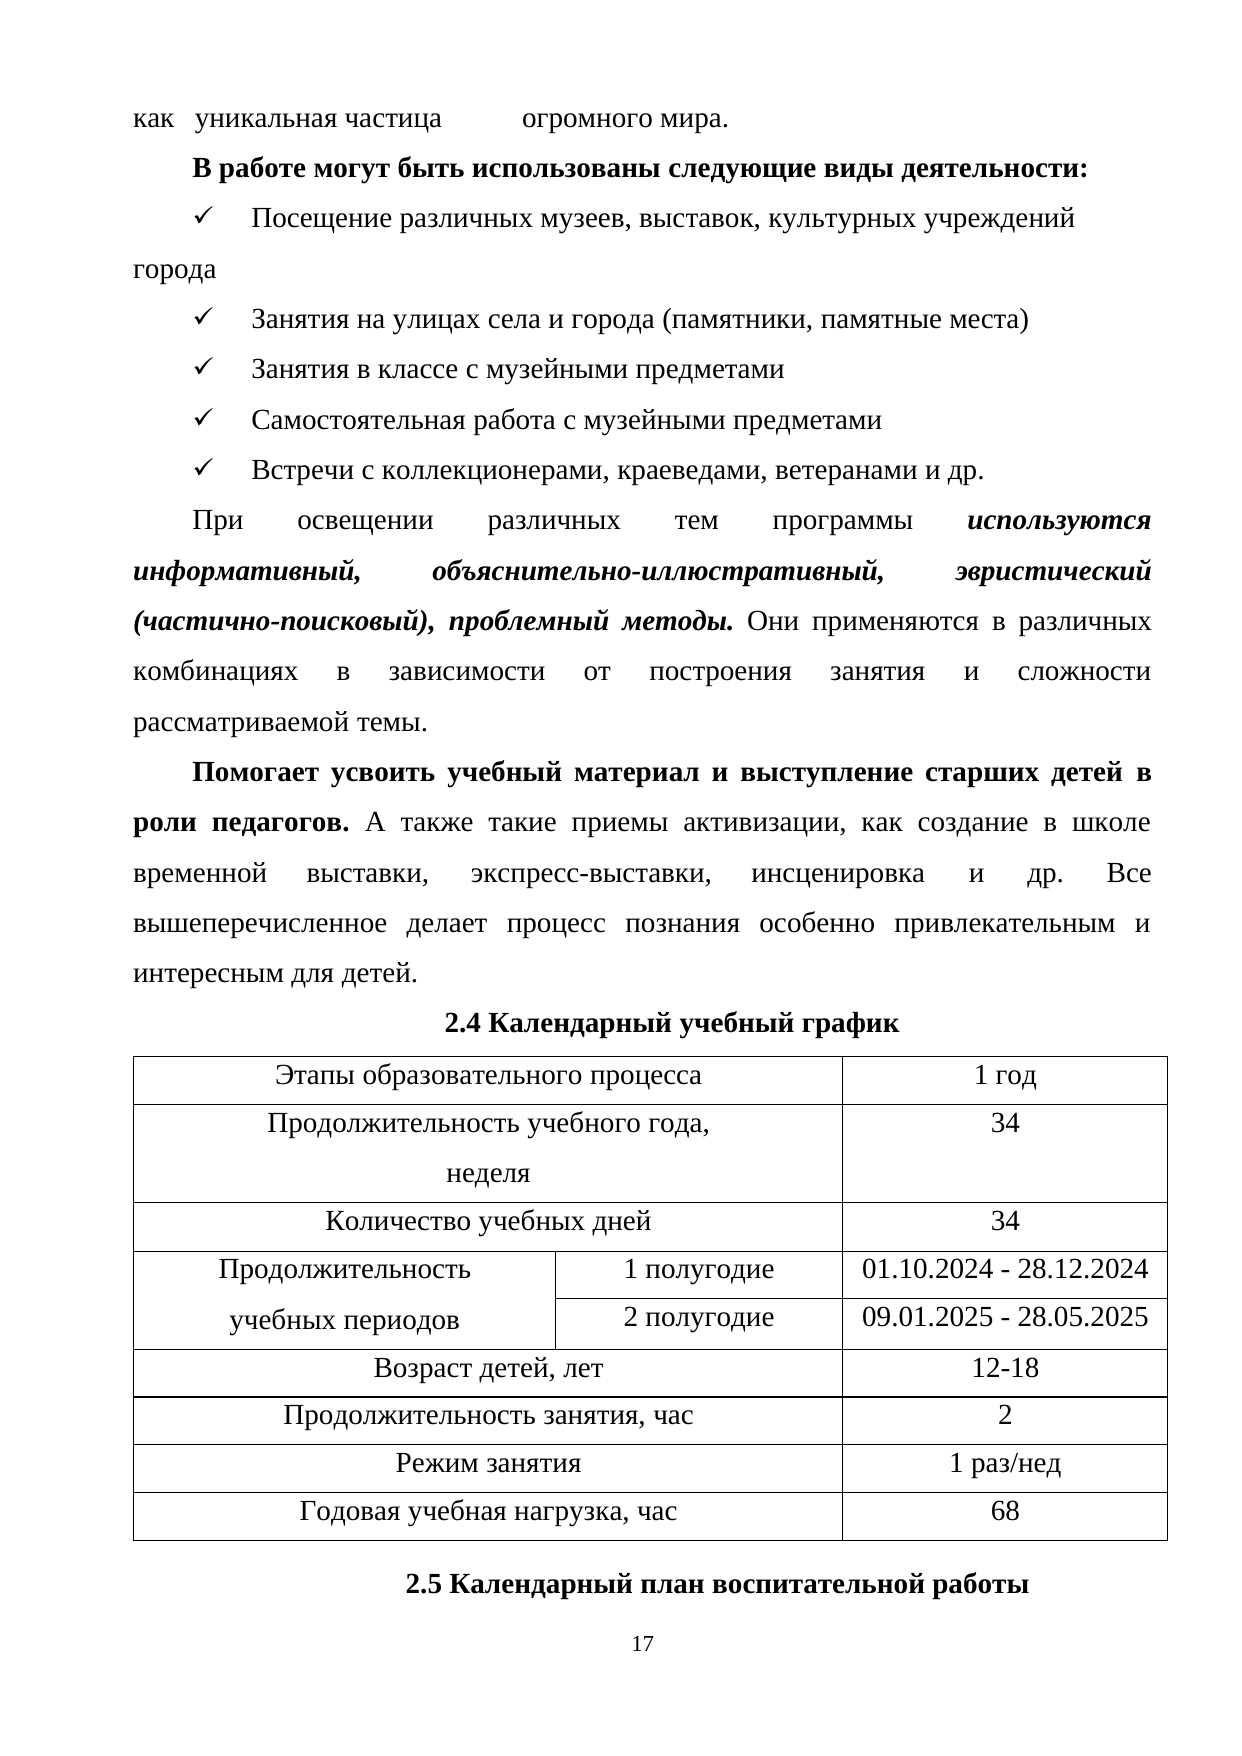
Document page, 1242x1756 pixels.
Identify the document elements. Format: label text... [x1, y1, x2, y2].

table_cell 2 [843, 1398, 1167, 1444]
table_cell 68 [843, 1493, 1167, 1540]
text 2.4 Календарный учебный график [192, 1006, 1152, 1039]
text 2.5 Календарный план воспитательной работы [133, 1566, 1152, 1599]
table_cell Продолжительность учебного года, неделя [134, 1105, 842, 1202]
table_cell Продолжительность занятия, час [134, 1398, 842, 1444]
list Занятия в классе с музейными предметами [133, 352, 1152, 385]
table_cell Режим занятия [134, 1445, 842, 1492]
text При освещении различных тем программы используются информативный, объяснительно-иллюстративный, эвристический (частично-поисковый), проблемный методы. Они применяются в различных комбинациях в зависимости от построения занятия и сложности рассматриваемой темы. [133, 502, 1152, 737]
table_cell 1 полугодие [556, 1252, 842, 1298]
table_cell Продолжительность учебных периодов [134, 1252, 555, 1349]
table_cell 12-18 [843, 1350, 1167, 1396]
list Посещение различных музеев, выставок, культурных учреждений города [133, 201, 1152, 284]
list Встречи с коллекционерами, краеведами, ветеранами и др. [133, 452, 1152, 486]
table_header 1 год [843, 1057, 1167, 1104]
text Помогает усвоить учебный материал и выступление старших детей в роли педагогов. А также такие приемы активизации, как создание в школе временной выставки, экспресс-выставки, инсценировка и др. Все вышеперечисленное делает процесс познания особенно привлекательным и интересным для детей. [133, 754, 1152, 989]
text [133, 100, 1152, 133]
table_cell Количество учебных дней [134, 1203, 842, 1251]
table_cell 34 [843, 1105, 1167, 1202]
text В работе могут быть использованы следующие виды деятельности: [133, 150, 1152, 184]
table_cell 01.10.2024 - 28.12.2024 [843, 1252, 1167, 1298]
table_cell 2 полугодие [556, 1299, 842, 1349]
list Самостоятельная работа с музейными предметами [133, 402, 1152, 435]
table_cell 34 [843, 1203, 1167, 1251]
table_cell 09.01.2025 - 28.05.2025 [843, 1299, 1167, 1349]
table_cell 1 раз/нед [843, 1445, 1167, 1492]
table_cell Годовая учебная нагрузка, час [134, 1493, 842, 1540]
table_cell Возраст детей, лет [134, 1350, 842, 1396]
list Занятия на улицах села и города (памятники, памятные места) [133, 301, 1152, 335]
table_header Этапы образовательного процесса [134, 1057, 842, 1104]
